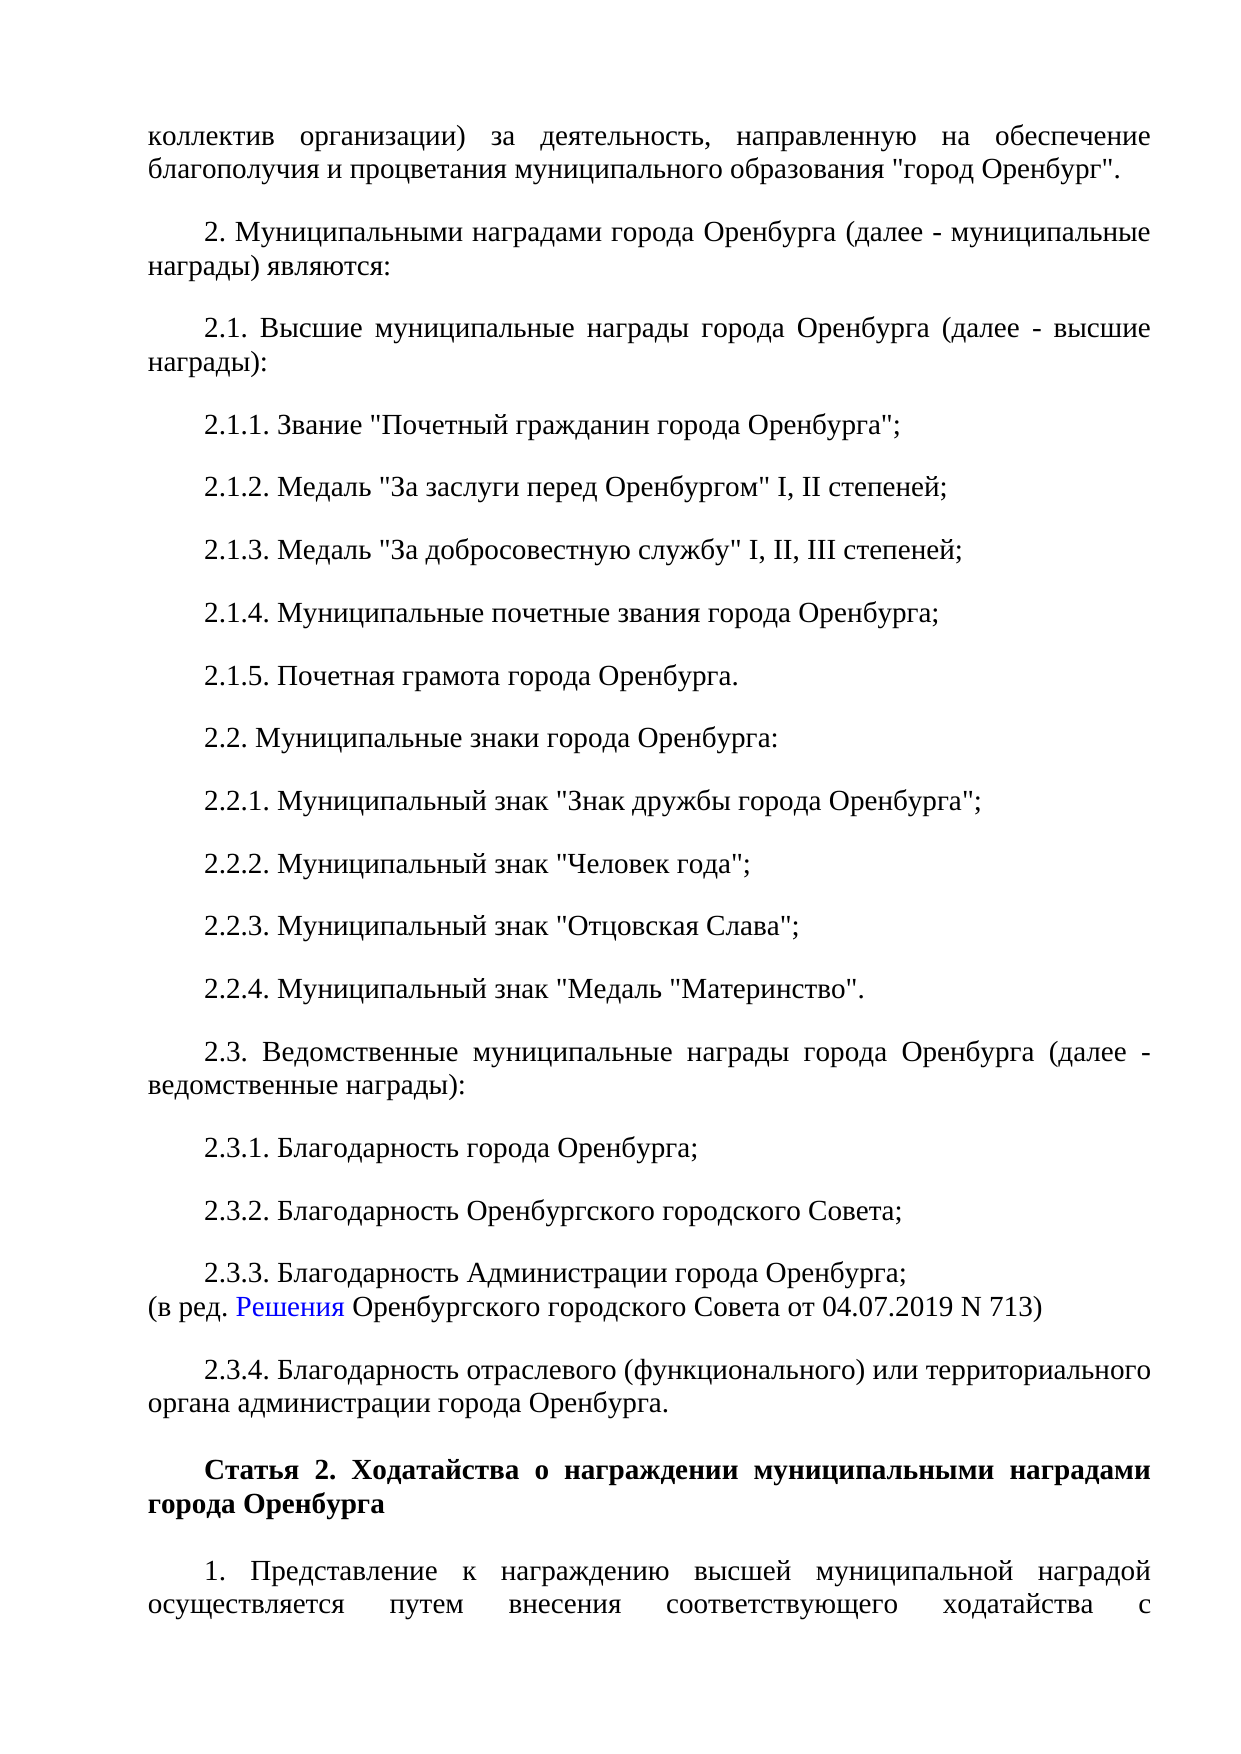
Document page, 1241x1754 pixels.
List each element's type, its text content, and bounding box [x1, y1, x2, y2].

title Статья 2. Ходатайства о награждении муниципальными наградами города Оренбурга [148, 1452, 1152, 1519]
text 2. Муниципальными наградами города Оренбурга (далее - муниципальные награды) являются: [148, 214, 1152, 281]
text 2.1.1. Звание "Почетный гражданин города Оренбурга"; [148, 407, 1152, 440]
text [148, 118, 1152, 185]
text 2.1.3. Медаль "За добросовестную службу" I, II, III степеней; [148, 532, 1152, 566]
text 2.1.2. Медаль "За заслуги перед Оренбургом" I, II степеней; [148, 469, 1152, 503]
text 2.2.4. Муниципальный знак "Медаль "Материнство". [148, 971, 1152, 1005]
text 2.3.1. Благодарность города Оренбурга; [148, 1130, 1152, 1164]
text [148, 1553, 1152, 1620]
text 2.2.3. Муниципальный знак "Отцовская Слава"; [148, 908, 1152, 942]
text 2.3.4. Благодарность отраслевого (функционального) или территориального органа администрации города Оренбурга. [148, 1352, 1152, 1419]
text 2.1. Высшие муниципальные награды города Оренбурга (далее - высшие награды): [148, 311, 1152, 378]
text 2.1.5. Почетная грамота города Оренбурга. [148, 658, 1152, 691]
text (в ред. Решения Оренбургского городского Совета от 04.07.2019 N 713) [148, 1289, 1152, 1323]
text 2.3.2. Благодарность Оренбургского городского Совета; [148, 1193, 1152, 1226]
text 2.1.4. Муниципальные почетные звания города Оренбурга; [148, 595, 1152, 628]
text 2.3.3. Благодарность Администрации города Оренбурга; [148, 1256, 1152, 1289]
text 2.2.1. Муниципальный знак "Знак дружбы города Оренбурга"; [148, 783, 1152, 817]
text 2.3. Ведомственные муниципальные награды города Оренбурга (далее - ведомственные награды): [148, 1034, 1152, 1101]
text 2.2. Муниципальные знаки города Оренбурга: [148, 720, 1152, 754]
text 2.2.2. Муниципальный знак "Человек года"; [148, 846, 1152, 879]
